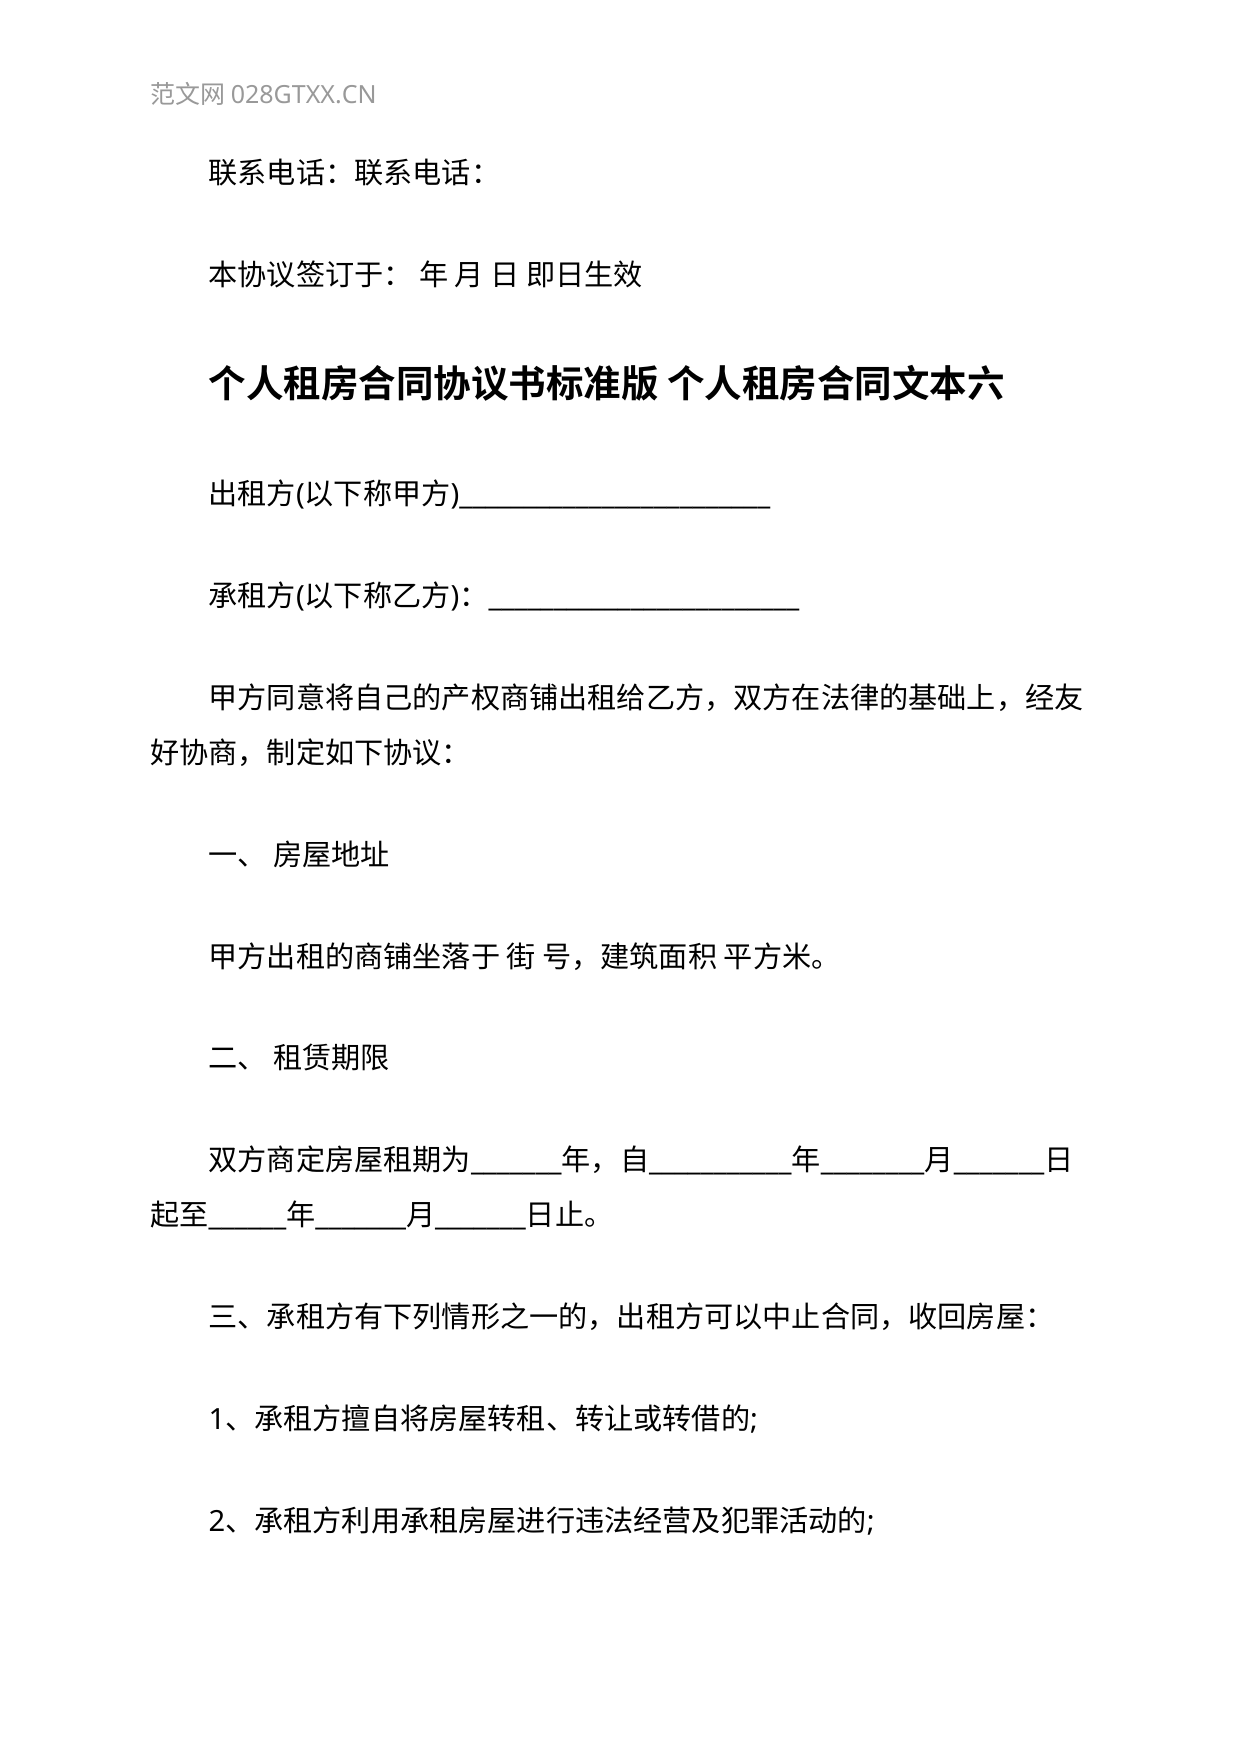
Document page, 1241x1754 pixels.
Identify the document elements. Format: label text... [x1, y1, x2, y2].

text 承租方(以下称乙方)：________________________ [150, 573, 1090, 615]
text 1、承租方擅自将房屋转租、转让或转借的; [150, 1396, 1090, 1438]
text 联系电话：联系电话： [150, 150, 1090, 192]
text 甲方出租的商铺坐落于 街 号，建筑面积 平方米。 [150, 933, 1090, 976]
text 2、承租方利用承租房屋进行违法经营及犯罪活动的; [150, 1498, 1090, 1540]
text 甲方同意将自己的产权商铺出租给乙方，双方在法律的基础上，经友好协商，制定如下协议： [150, 675, 1090, 772]
text 双方商定房屋租期为_______年，自___________年________月_______日起至______年_______月_______日止。 [150, 1137, 1090, 1234]
text 个人租房合同协议书标准版 个人租房合同文本六 [150, 353, 1090, 408]
text 三、承租方有下列情形之一的，出租方可以中止合同，收回房屋： [150, 1294, 1090, 1336]
text 二、 租赁期限 [150, 1035, 1090, 1077]
text 出租方(以下称甲方)________________________ [150, 471, 1090, 513]
text 本协议签订于： 年 月 日 即日生效 [150, 252, 1090, 294]
text 一、 房屋地址 [150, 832, 1090, 874]
